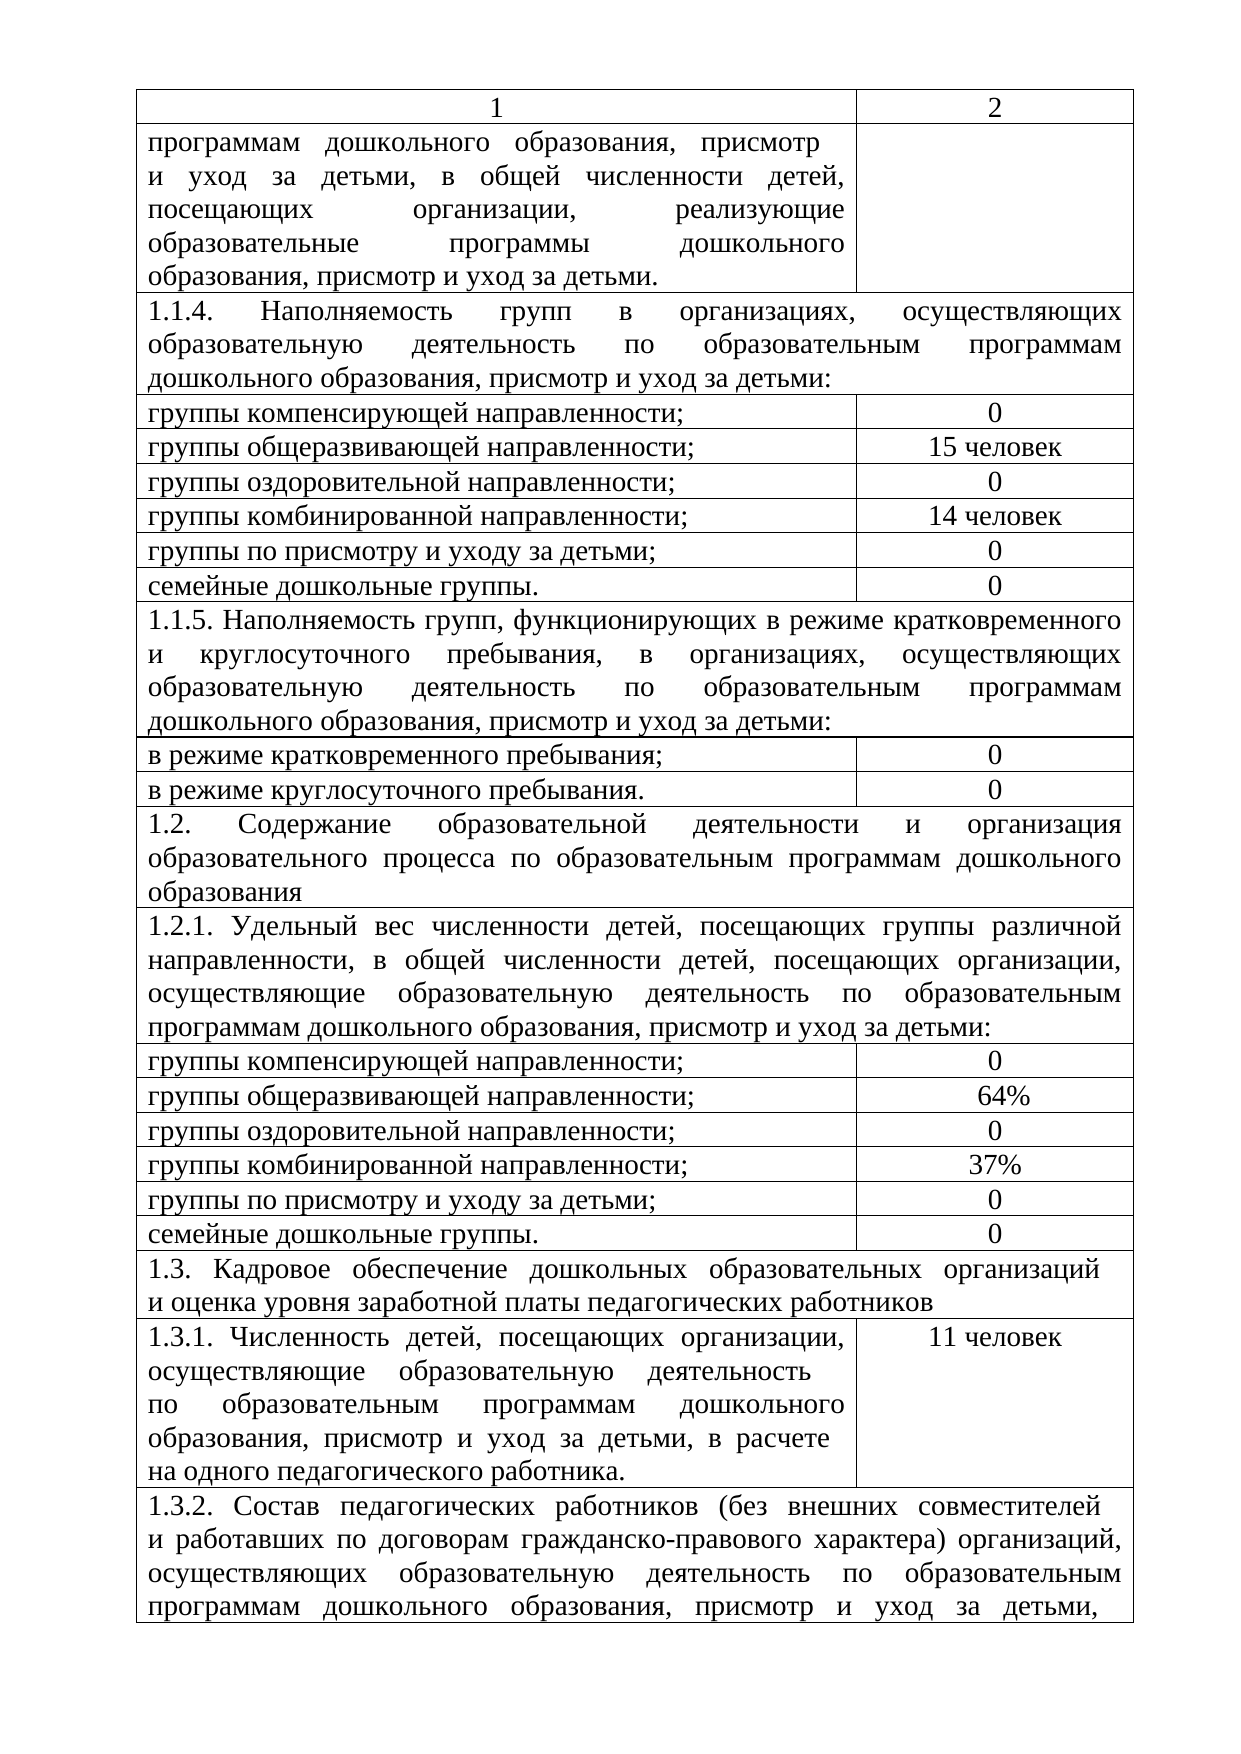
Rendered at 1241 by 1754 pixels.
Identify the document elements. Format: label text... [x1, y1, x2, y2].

table_cell 1.3.1. Численность детей, посещающих организации, осуществляющие образовательную деятельность по образовательным программам дошкольного образования, присмотр и уход за детьми, в расчете на одного педагогического работника. [137, 1319, 856, 1487]
table_cell группы оздоровительной направленности; [137, 464, 856, 497]
table_cell 0 [857, 533, 1133, 567]
table_header 2 [857, 90, 1133, 123]
table_cell группы комбинированной направленности; [137, 1147, 856, 1181]
table_cell в режиме круглосуточного пребывания. [137, 772, 856, 806]
table_cell 0 [857, 568, 1133, 601]
table_cell 11 человек [857, 1319, 1133, 1487]
table_cell 0 [857, 772, 1133, 806]
table_cell 0 [857, 464, 1133, 497]
table_cell 1.1.4. Наполняемость групп в организациях, осуществляющих образовательную деятельность по образовательным программам дошкольного образования, присмотр и уход за детьми: [137, 293, 1133, 394]
table_cell группы компенсирующей направленности; [137, 1044, 856, 1077]
table_cell 0 [857, 1182, 1133, 1215]
table_cell группы по присмотру и уходу за детьми; [137, 533, 856, 567]
table_cell 1.3. Кадровое обеспечение дошкольных образовательных организаций и оценка уровня заработной платы педагогических работников [137, 1251, 1133, 1318]
table_cell 1.2.1. Удельный вес численности детей, посещающих группы различной направленности, в общей численности детей, посещающих организации, осуществляющие образовательную деятельность по образовательным программам дошкольного образования, присмотр и уход за детьми: [137, 908, 1133, 1042]
table_cell 0 [857, 1044, 1133, 1077]
table_cell 0 [857, 124, 1133, 292]
table_cell 15 человек [857, 429, 1133, 463]
table_cell группы оздоровительной направленности; [137, 1113, 856, 1146]
table_cell семейные дошкольные группы. [137, 568, 856, 601]
table_cell 0 [857, 1113, 1133, 1146]
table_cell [137, 1488, 1133, 1622]
table_cell 0 [857, 395, 1133, 428]
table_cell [137, 124, 856, 292]
table_cell группы по присмотру и уходу за детьми; [137, 1182, 856, 1215]
table_cell 0 [857, 1216, 1133, 1250]
table_header 1 [137, 90, 856, 123]
table_cell в режиме кратковременного пребывания; [137, 738, 856, 771]
table_cell 37% [857, 1147, 1133, 1181]
table_cell 1.2. Содержание образовательной деятельности и организация образовательного процесса по образовательным программам дошкольного образования [137, 807, 1133, 907]
table_cell группы компенсирующей направленности; [137, 395, 856, 428]
table_cell 1.1.5. Наполняемость групп, функционирующих в режиме кратковременного и круглосуточного пребывания, в организациях, осуществляющих образовательную деятельность по образовательным программам дошкольного образования, присмотр и уход за детьми: [137, 602, 1133, 736]
table_cell 64% [857, 1078, 1133, 1112]
table_cell группы общеразвивающей направленности; [137, 429, 856, 463]
table_cell 14 человек [857, 499, 1133, 532]
table_cell группы общеразвивающей направленности; [137, 1078, 856, 1112]
table_cell 0 [857, 738, 1133, 771]
table_cell группы комбинированной направленности; [137, 499, 856, 532]
table_cell семейные дошкольные группы. [137, 1216, 856, 1250]
